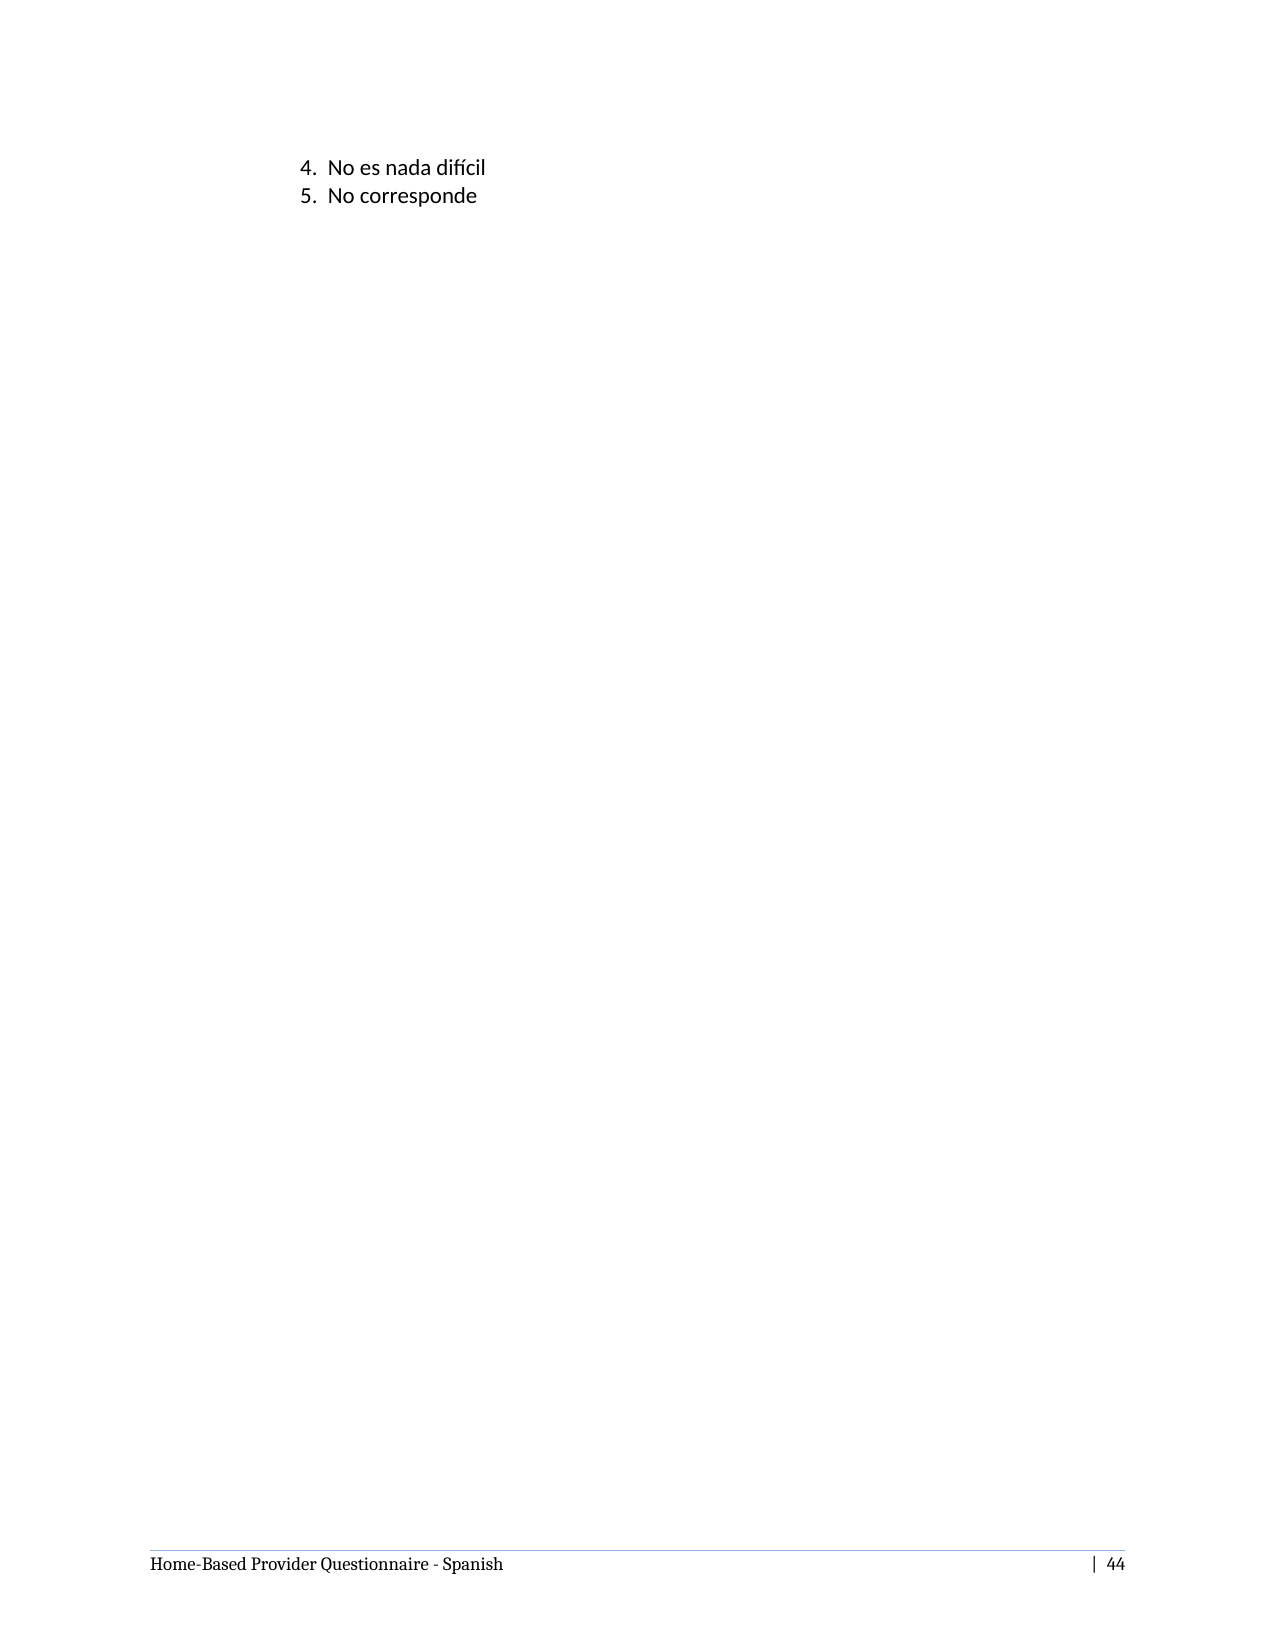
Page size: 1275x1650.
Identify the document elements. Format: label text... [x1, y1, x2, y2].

text 4. No es nada difícil [300, 153, 1125, 181]
text 5. No corresponde [300, 181, 1125, 209]
